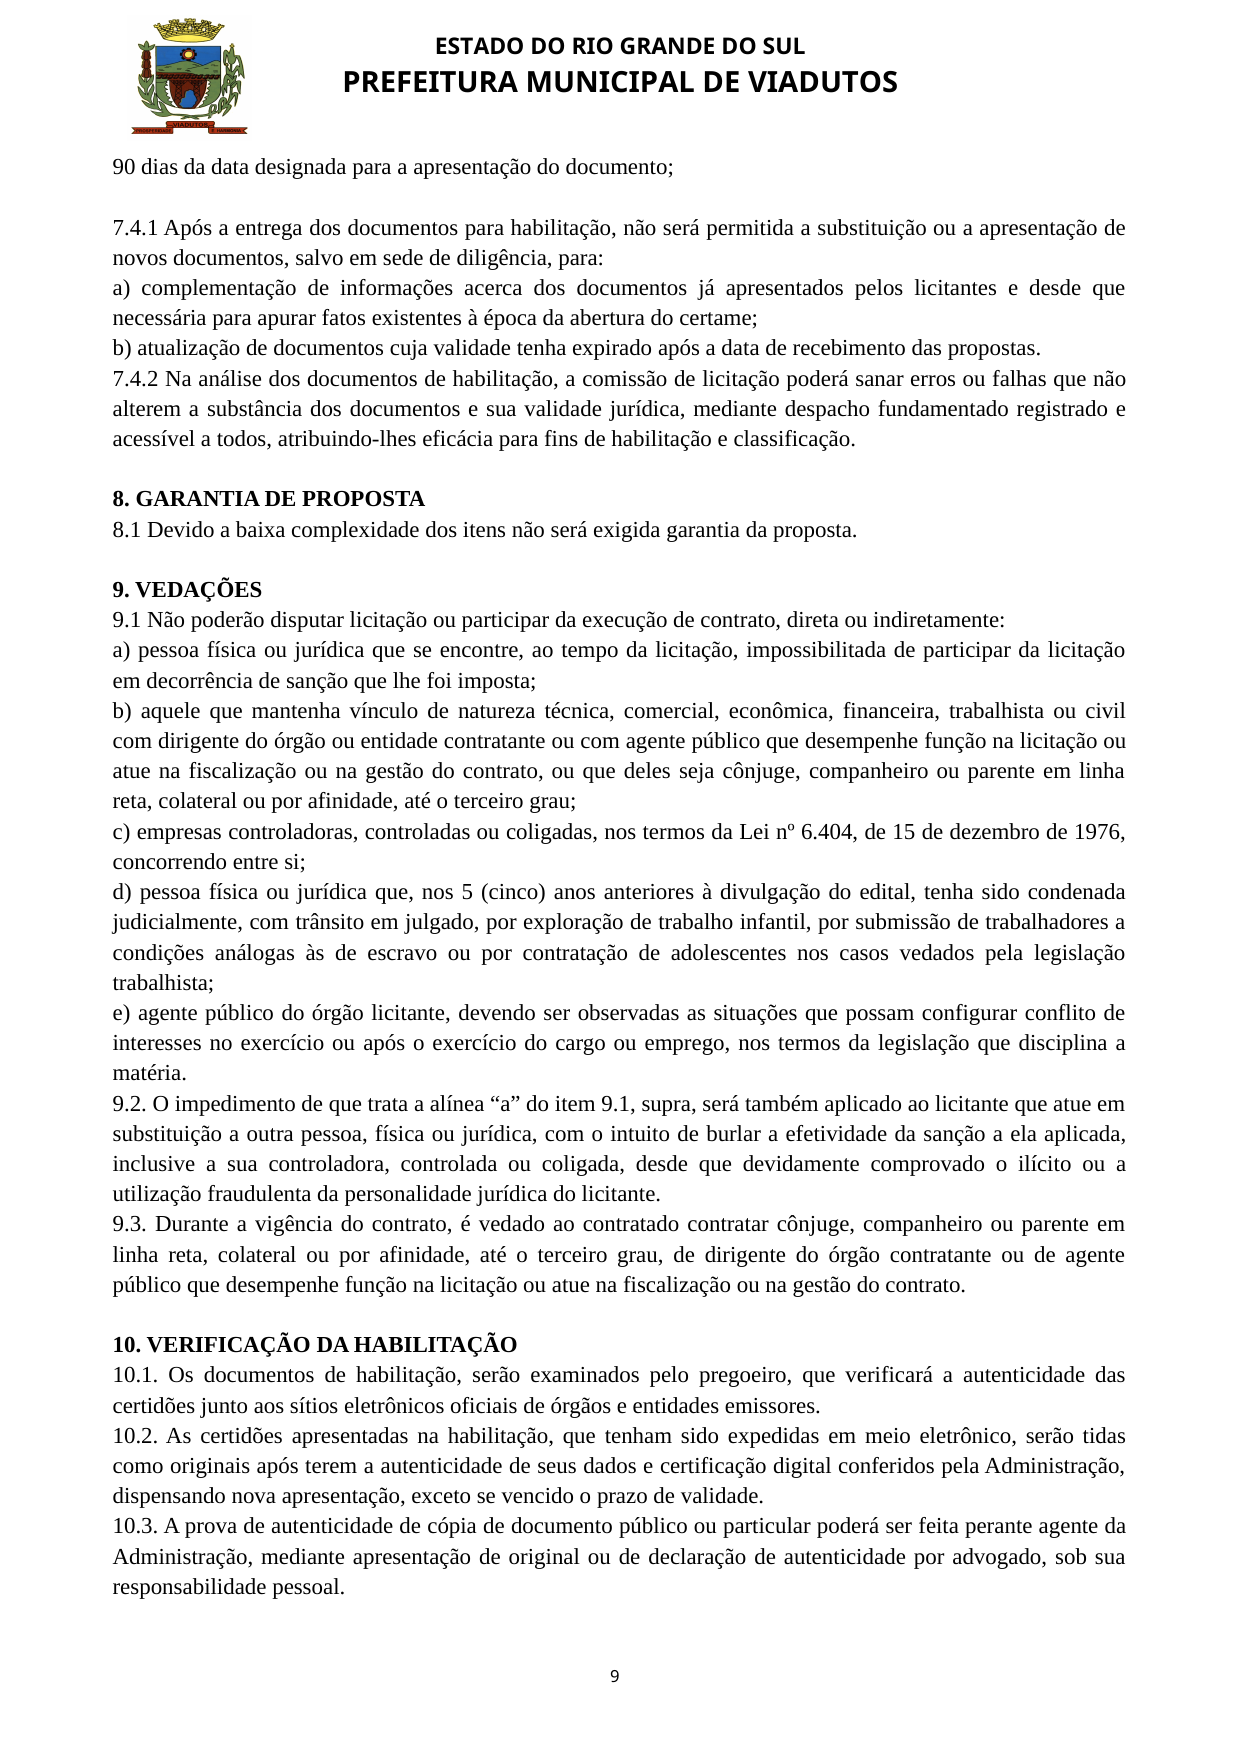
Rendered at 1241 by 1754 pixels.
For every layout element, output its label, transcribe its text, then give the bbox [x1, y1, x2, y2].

text c) empresas controladoras, controladas ou coligadas, nos termos da Lei nº 6.404, de 15 de dezembro de 1976, concorrendo entre si; [112, 818, 1128, 874]
text 9. VEDAÇÕES [112, 576, 1128, 602]
text 9.1 Não poderão disputar licitação ou participar da execução de contrato, direta ou indiretamente: [112, 606, 1128, 633]
text 7.4.1 Após a entrega dos documentos para habilitação, não será permitida a substituição ou a apresentação de novos documentos, salvo em sede de diligência, para: [112, 214, 1128, 270]
text b) aquele que mantenha vínculo de natureza técnica, comercial, econômica, financeira, trabalhista ou civil com dirigente do órgão ou entidade contratante ou com agente público que desempenhe função na licitação ou atue na fiscalização ou na gestão do contrato, ou que deles seja cônjuge, companheiro ou parente em linha reta, colateral ou por afinidade, até o terceiro grau; [112, 697, 1128, 814]
text 9.3. Durante a vigência do contrato, é vedado ao contratado contratar cônjuge, companheiro ou parente em linha reta, colateral ou por afinidade, até o terceiro grau, de dirigente do órgão contratante ou de agente público que desempenhe função na licitação ou atue na fiscalização ou na gestão do contrato. [112, 1211, 1128, 1297]
picture [127, 15, 253, 141]
text 8.1 Devido a baixa complexidade dos itens não será exigida garantia da proposta. [112, 516, 1128, 542]
text 10.1. Os documentos de habilitação, serão examinados pelo pregoeiro, que verificará a autenticidade das certidões junto aos sítios eletrônicos oficiais de órgãos e entidades emissores. [112, 1362, 1128, 1418]
text 10.3. A prova de autenticidade de cópia de documento público ou particular poderá ser feita perante agente da Administração, mediante apresentação de original ou de declaração de autenticidade por advogado, sob sua responsabilidade pessoal. [112, 1513, 1128, 1599]
text e) agente público do órgão licitante, devendo ser observadas as situações que possam configurar conflito de interesses no exercício ou após o exercício do cargo ou emprego, nos termos da legislação que disciplina a matéria. [112, 999, 1128, 1086]
text 8. GARANTIA DE PROPOSTA [112, 486, 1128, 512]
text b) atualização de documentos cuja validade tenha expirado após a data de recebimento das propostas. [112, 334, 1128, 361]
text 7.4.2 Na análise dos documentos de habilitação, a comissão de licitação poderá sanar erros ou falhas que não alterem a substância dos documentos e sua validade jurídica, mediante despacho fundamentado registrado e acessível a todos, atribuindo-lhes eficácia para fins de habilitação e classificação. [112, 365, 1128, 451]
text a) complementação de informações acerca dos documentos já apresentados pelos licitantes e desde que necessária para apurar fatos existentes à época da abertura do certame; [112, 274, 1128, 331]
text d) pessoa física ou jurídica que, nos 5 (cinco) anos anteriores à divulgação do edital, tenha sido condenada judicialmente, com trânsito em julgado, por exploração de trabalho infantil, por submissão de trabalhadores a condições análogas às de escravo ou por contratação de adolescentes nos casos vedados pela legislação trabalhista; [112, 878, 1128, 995]
text a) pessoa física ou jurídica que se encontre, ao tempo da licitação, impossibilitada de participar da licitação em decorrência de sanção que lhe foi imposta; [112, 637, 1128, 693]
text 9.2. O impedimento de que trata a alínea “a” do item 9.1, supra, será também aplicado ao licitante que atue em substituição a outra pessoa, física ou jurídica, com o intuito de burlar a efetividade da sanção a ela aplicada, inclusive a sua controladora, controlada ou coligada, desde que devidamente comprovado o ilícito ou a utilização fraudulenta da personalidade jurídica do licitante. [112, 1090, 1128, 1207]
text 10. VERIFICAÇÃO DA HABILITAÇÃO [112, 1331, 1128, 1358]
text 10.2. As certidões apresentadas na habilitação, que tenham sido expedidas em meio eletrônico, serão tidas como originais após terem a autenticidade de seus dados e certificação digital conferidos pela Administração, dispensando nova apresentação, exceto se vencido o prazo de validade. [112, 1422, 1128, 1509]
